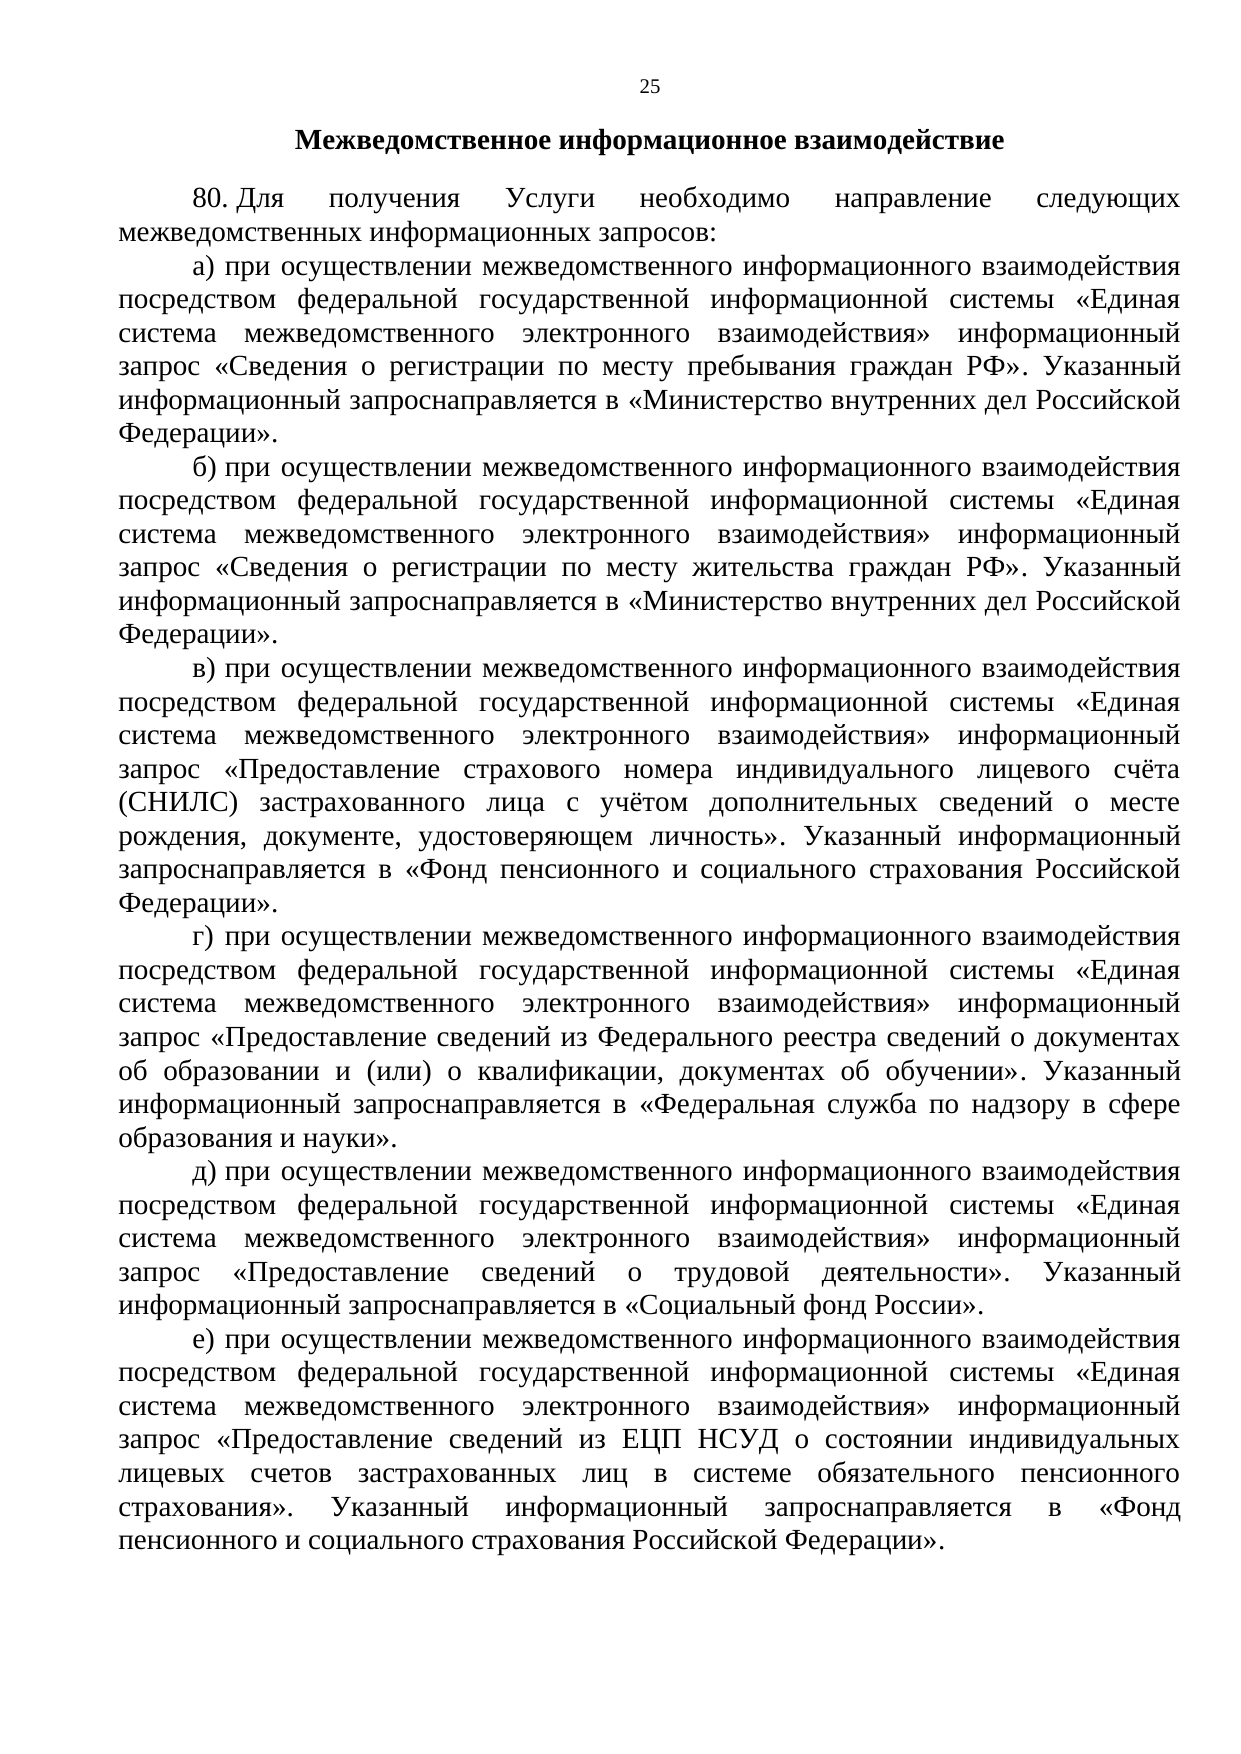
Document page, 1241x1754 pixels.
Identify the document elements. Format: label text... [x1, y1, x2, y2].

list при осуществлении межведомственного информационного взаимодействия посредством федеральной государственной информационной системы «Единая система межведомственного электронного взаимодействия» информационный запрос «Предоставление сведений из ЕЦП НСУД о состоянии индивидуальных лицевых счетов застрахованных лиц в системе обязательного пенсионного страхования». Указанный информационный запроснаправляется в «Фонд пенсионного и социального страхования Российской Федерации». [118, 1321, 1181, 1556]
list при осуществлении межведомственного информационного взаимодействия посредством федеральной государственной информационной системы «Единая система межведомственного электронного взаимодействия» информационный запрос «Сведения о регистрации по месту жительства граждан РФ». Указанный информационный запроснаправляется в «Министерство внутренних дел Российской Федерации». [118, 449, 1181, 650]
list при осуществлении межведомственного информационного взаимодействия посредством федеральной государственной информационной системы «Единая система межведомственного электронного взаимодействия» информационный запрос «Предоставление страхового номера индивидуального лицевого счёта (СНИЛС) застрахованного лица с учётом дополнительных сведений о месте рождения, документе, удостоверяющем личность». Указанный информационный запроснаправляется в «Фонд пенсионного и социального страхования Российской Федерации». [118, 650, 1181, 918]
list при осуществлении межведомственного информационного взаимодействия посредством федеральной государственной информационной системы «Единая система межведомственного электронного взаимодействия» информационный запрос «Предоставление сведений о трудовой деятельности». Указанный информационный запроснаправляется в «Социальный фонд России». [118, 1153, 1181, 1321]
list при осуществлении межведомственного информационного взаимодействия посредством федеральной государственной информационной системы «Единая система межведомственного электронного взаимодействия» информационный запрос «Сведения о регистрации по месту пребывания граждан РФ». Указанный информационный запроснаправляется в «Министерство внутренних дел Российской Федерации». [118, 248, 1181, 449]
list при осуществлении межведомственного информационного взаимодействия посредством федеральной государственной информационной системы «Единая система межведомственного электронного взаимодействия» информационный запрос «Предоставление сведений из Федерального реестра сведений о документах об образовании и (или) о квалификации, документах об обучении». Указанный информационный запроснаправляется в «Федеральная служба по надзору в сфере образования и науки». [118, 918, 1181, 1153]
text Межведомственное информационное взаимодействие [118, 122, 1181, 156]
list Для получения Услуги необходимо направление следующих межведомственных информационных запросов: [118, 181, 1181, 248]
